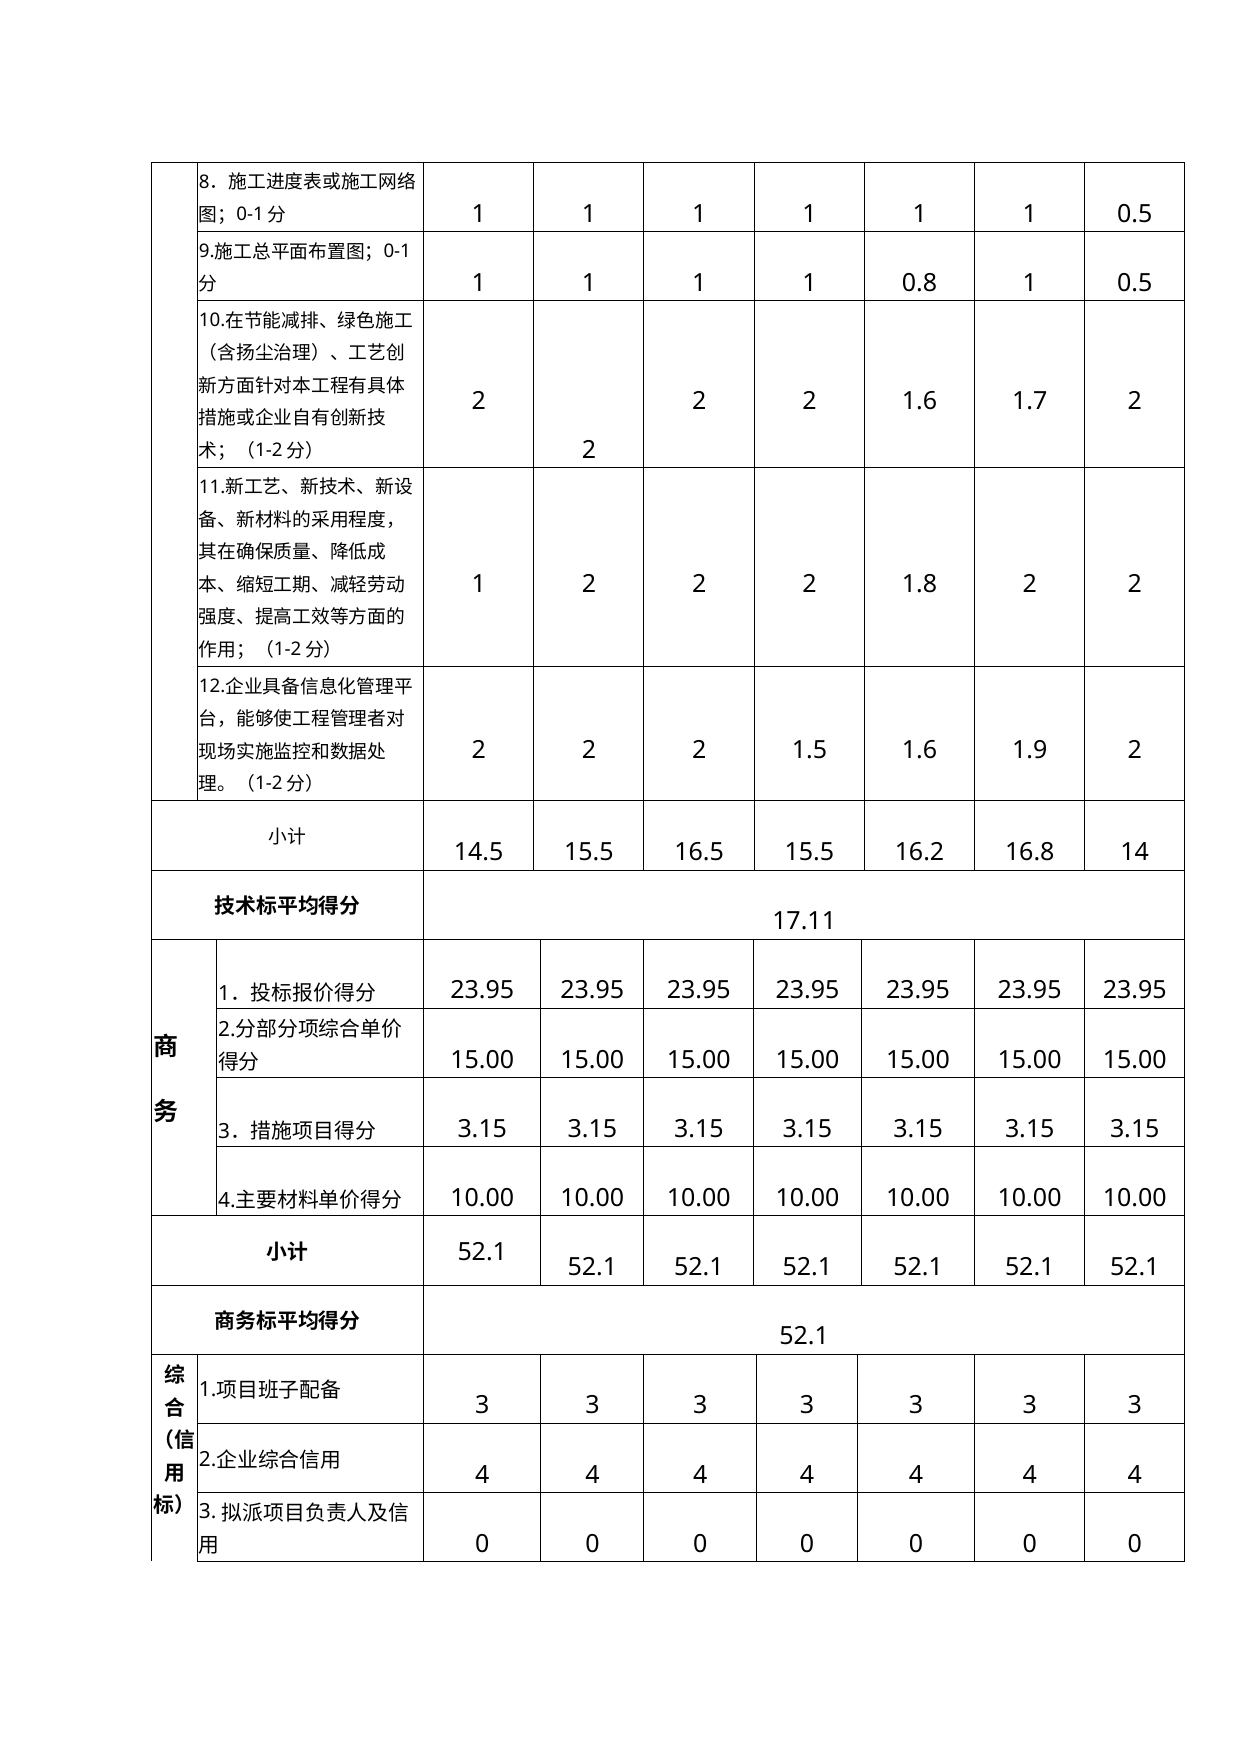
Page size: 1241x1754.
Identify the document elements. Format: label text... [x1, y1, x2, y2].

table_cell 15.00 [644, 1009, 753, 1077]
table_cell 10.00 [975, 1147, 1084, 1215]
table_cell 52.1 [1085, 1216, 1184, 1284]
table_cell 23.95 [862, 940, 974, 1008]
table_cell 2 [1085, 667, 1184, 800]
table_cell 1.8 [865, 468, 974, 666]
table_cell 技术标平均得分 [152, 871, 423, 939]
table_cell 15.00 [754, 1009, 861, 1077]
table_cell 1.项目班子配备 [198, 1355, 423, 1423]
table_cell 1 [424, 232, 533, 300]
table_cell 2 [755, 468, 864, 666]
table_cell 2 [1085, 301, 1184, 467]
table_cell 2 [644, 301, 754, 467]
table_cell 23.95 [644, 940, 753, 1008]
table_cell 1 [424, 468, 533, 666]
table_cell 10.00 [862, 1147, 974, 1215]
table_cell 3 [541, 1355, 643, 1423]
table_cell 0 [858, 1493, 974, 1561]
table_cell 0.5 [1085, 232, 1184, 300]
table_cell 1.6 [865, 301, 974, 467]
table_cell 15.5 [534, 801, 643, 869]
table_cell 2 [644, 667, 754, 800]
table_cell 52.1 [644, 1216, 753, 1284]
table_cell 10.00 [1085, 1147, 1184, 1215]
table_cell 3.15 [424, 1078, 540, 1146]
table_cell 3.15 [862, 1078, 974, 1146]
table_cell 16.8 [975, 801, 1084, 869]
table_cell 3．措施项目得分 [217, 1078, 423, 1146]
table_cell 0 [1085, 1493, 1184, 1561]
table_cell 3.15 [754, 1078, 861, 1146]
table_cell 3 [1085, 1355, 1184, 1423]
table_cell 4 [858, 1424, 974, 1492]
table_cell 3 [858, 1355, 974, 1423]
table_cell 商务标平均得分 [152, 1286, 423, 1354]
table_cell 52.1 [754, 1216, 861, 1284]
table_cell 52.1 [424, 1286, 1184, 1354]
table_cell 16.2 [865, 801, 974, 869]
table_cell 1 [534, 163, 643, 231]
table_cell 0 [757, 1493, 857, 1561]
table_cell 23.95 [424, 940, 540, 1008]
table_cell 4 [1085, 1424, 1184, 1492]
table_cell 23.95 [754, 940, 861, 1008]
table_cell 3 [757, 1355, 857, 1423]
table_cell 9.施工总平面布置图；0-1分 [198, 232, 423, 300]
table_cell 16.5 [644, 801, 754, 869]
table_cell 8．施工进度表或施工网络图；0-1分 [198, 163, 423, 231]
table_cell 1 [975, 232, 1084, 300]
table_cell 0.5 [1085, 163, 1184, 231]
table_cell 0 [975, 1493, 1084, 1561]
table_cell 2 [644, 468, 754, 666]
table_cell 0 [644, 1493, 756, 1561]
table_cell 12.企业具备信息化管理平台，能够使工程管理者对现场实施监控和数据处理。（1-2分） [198, 667, 423, 800]
table_cell 15.00 [862, 1009, 974, 1077]
table_cell 10.00 [424, 1147, 540, 1215]
table_cell 综 合 （信用标） [152, 1355, 197, 1561]
table_cell 2 [424, 301, 533, 467]
table_cell 1.7 [975, 301, 1084, 467]
table_cell 52.1 [424, 1216, 540, 1284]
table_cell 2 [975, 468, 1084, 666]
table_cell 14.5 [424, 801, 533, 869]
table_cell 2 [755, 301, 864, 467]
table_cell 17.11 [424, 871, 1184, 939]
table_cell 0 [541, 1493, 643, 1561]
table_cell 2 [1085, 468, 1184, 666]
table_cell 2.分部分项综合单价得分 [217, 1009, 423, 1077]
table_cell 小计 [152, 801, 423, 869]
table_cell 1.5 [755, 667, 864, 800]
table_cell 2 [534, 468, 643, 666]
table_cell 3 [975, 1355, 1084, 1423]
table_cell 4 [424, 1424, 540, 1492]
table_cell 1．投标报价得分 [217, 940, 423, 1008]
table_cell 2.企业综合信用 [198, 1424, 423, 1492]
table_cell 52.1 [541, 1216, 643, 1284]
table_cell 52.1 [862, 1216, 974, 1284]
table_cell 3.15 [644, 1078, 753, 1146]
table_cell 2 [534, 667, 643, 800]
table_cell 3 [424, 1355, 540, 1423]
table_cell 10.在节能减排、绿色施工（含扬尘治理）、工艺创新方面针对本工程有具体措施或企业自有创新技术；（1-2分） [198, 301, 423, 467]
table_cell 15.00 [1085, 1009, 1184, 1077]
table_cell 3.15 [975, 1078, 1084, 1146]
table_cell 52.1 [975, 1216, 1084, 1284]
table_cell 10.00 [754, 1147, 861, 1215]
table_cell 1.6 [865, 667, 974, 800]
table_cell 23.95 [541, 940, 643, 1008]
table_cell 10.00 [644, 1147, 753, 1215]
table_cell 1 [424, 163, 533, 231]
table_cell 23.95 [975, 940, 1084, 1008]
table_cell 0.8 [865, 232, 974, 300]
table_cell 4.主要材料单价得分 [217, 1147, 423, 1215]
table_cell 15.00 [541, 1009, 643, 1077]
table_cell 1 [865, 163, 974, 231]
table_cell 1 [534, 232, 643, 300]
table_cell 4 [757, 1424, 857, 1492]
table_cell 4 [644, 1424, 756, 1492]
table_cell 1 [755, 232, 864, 300]
table_cell 1 [975, 163, 1084, 231]
table_cell 3 [644, 1355, 756, 1423]
table_cell 10.00 [541, 1147, 643, 1215]
table_cell 15.5 [755, 801, 864, 869]
table_cell 小计 [152, 1216, 423, 1284]
table_cell 2 [424, 667, 533, 800]
table_cell 23.95 [1085, 940, 1184, 1008]
table_cell 2 [534, 301, 643, 467]
table_cell 0 [424, 1493, 540, 1561]
table_cell 15.00 [424, 1009, 540, 1077]
table_cell 1 [755, 163, 864, 231]
table_cell 11.新工艺、新技术、新设备、新材料的采用程度，其在确保质量、降低成本、缩短工期、减轻劳动强度、提高工效等方面的作用；（1-2分） [198, 468, 423, 666]
table_cell 14 [1085, 801, 1184, 869]
table_cell 1 [644, 232, 754, 300]
table_cell 1.9 [975, 667, 1084, 800]
table_cell 商 务 [152, 940, 216, 1215]
table_cell 4 [541, 1424, 643, 1492]
table_cell 1 [644, 163, 754, 231]
table_cell 15.00 [975, 1009, 1084, 1077]
table_cell 3.15 [1085, 1078, 1184, 1146]
table_cell 3. 拟派项目负责人及信用 [198, 1493, 423, 1561]
table_cell 4 [975, 1424, 1084, 1492]
table_cell 3.15 [541, 1078, 643, 1146]
